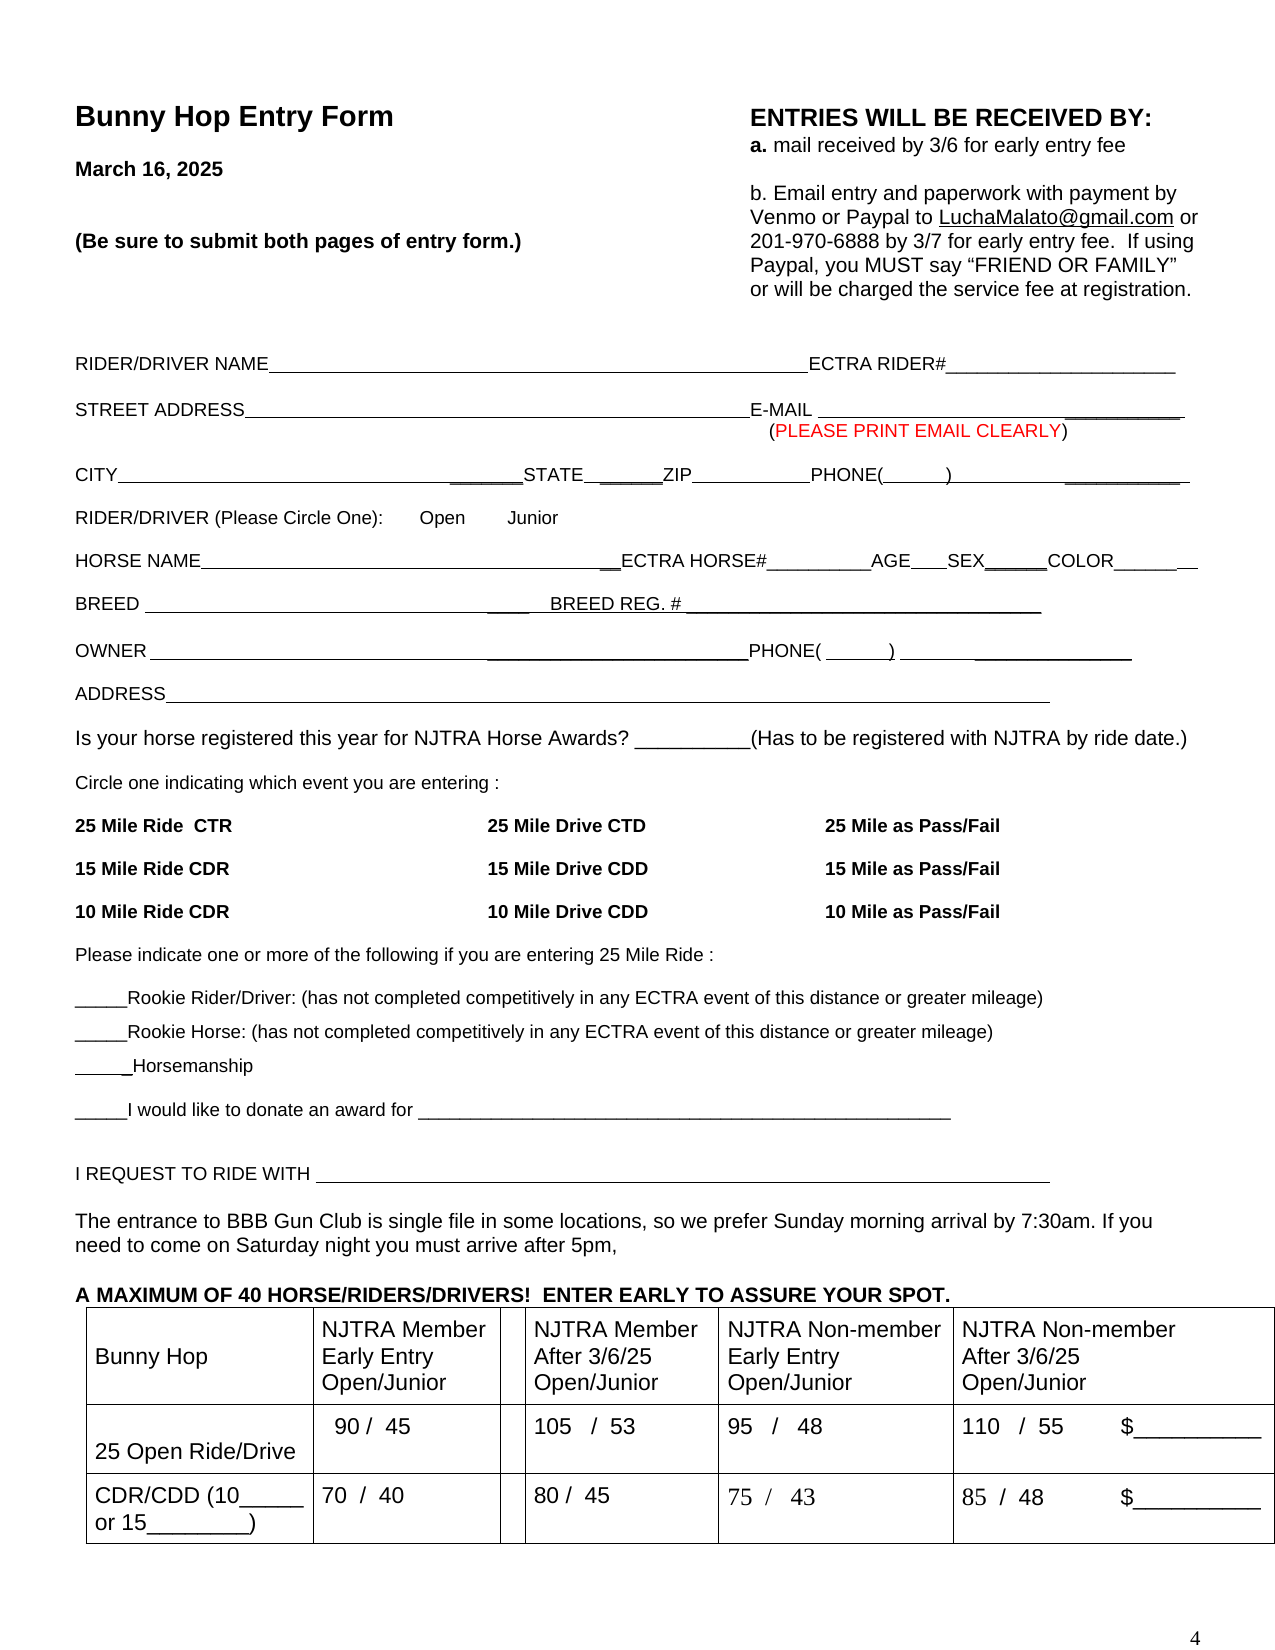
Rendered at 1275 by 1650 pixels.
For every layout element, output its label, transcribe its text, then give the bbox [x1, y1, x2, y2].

table_cell [501, 1474, 525, 1543]
text 25 Mile Ride CTR 25 Mile Drive CTD 25 Mile as Pass/Fail [75, 815, 1200, 836]
table_header NJTRA Member Early Entry Open/Junior [314, 1308, 500, 1404]
text The entrance to BBB Gun Club is single file in some locations, so we prefer Sunday morning arrival by 7:30am. If you need to come on Saturday night you must arrive after 5pm, [75, 1209, 1200, 1257]
table_cell 70 / 40 [314, 1474, 500, 1543]
table_header Bunny Hop [87, 1308, 313, 1404]
table_cell [501, 1405, 525, 1473]
table_cell 90 / 45 [314, 1405, 500, 1473]
text 10 Mile Ride CDR 10 Mile Drive CDD 10 Mile as Pass/Fail [75, 901, 1200, 922]
table_cell 80 / 45 [526, 1474, 718, 1543]
text _____Rookie Rider/Driver: (has not completed competitively in any ECTRA event of this distance or greater mileage) [75, 987, 1200, 1009]
table_header NJTRA Non-member After 3/6/25 Open/Junior [954, 1308, 1274, 1404]
list RIDER/DRIVER (Please Circle One): Open Junior [75, 506, 1200, 528]
table_header NJTRA Non-member Early Entry Open/Junior [719, 1308, 953, 1404]
table_cell 75 / 43 [719, 1474, 953, 1543]
text RIDER/DRIVER NAME ECTRA RIDER#______________________ [75, 353, 1200, 374]
table_cell 25 Open Ride/Drive [87, 1405, 313, 1473]
table_cell CDR/CDD (10_____ or 15________) [87, 1474, 313, 1543]
table_cell 105 / 53 [526, 1405, 718, 1473]
table_cell 85 / 48 $__________ [954, 1474, 1274, 1543]
text Bunny Hop Entry Form ENTRIES WILL BE RECEIVED BY: [75, 99, 1200, 133]
text STREET ADDRESS E-MAIL ___________ [75, 399, 1200, 420]
table_header NJTRA Member After 3/6/25 Open/Junior [526, 1308, 718, 1404]
text Please indicate one or more of the following if you are entering 25 Mile Ride : [75, 944, 1200, 966]
text _____Rookie Horse: (has not completed competitively in any ECTRA event of this distance or greater mileage) [75, 1021, 1200, 1043]
table_cell 110 / 55 $__________ [954, 1405, 1274, 1473]
text b. Email entry and paperwork with payment by Venmo or Paypal to LuchaMalato@gmail.com or [750, 181, 1200, 228]
text A MAXIMUM OF 40 HORSE/RIDERS/DRIVERS! ENTER EARLY TO ASSURE YOUR SPOT. [75, 1283, 1200, 1307]
text Circle one indicating which event you are entering : [75, 772, 1200, 793]
text BREED ____ BREED REG. # __________________________________ OWNER _________________________PHONE( ) _______________ [75, 593, 1200, 661]
text I REQUEST TO RIDE WITH [75, 1163, 1200, 1185]
text _____I would like to donate an award for ___________________________________________________ [75, 1098, 1200, 1120]
text ADDRESS [75, 683, 1200, 704]
subtitle March 16, 2025 [75, 157, 1200, 181]
text CITY _______STATE ______ZIP PHONE( ) ___________ [75, 463, 1200, 485]
text _Horsemanship [75, 1055, 1200, 1077]
table_header [501, 1308, 525, 1404]
text (Be sure to submit both pages of entry form.) 201-970-6888 by 3/7 for early entry fee. If using Paypal, you MUST say “FRIEND OR FAMILY” or will be charged the service fee at registration. [75, 228, 1200, 327]
table_cell 95 / 48 [719, 1405, 953, 1473]
list HORSE NAME __ECTRA HORSE#__________AGE SEX______COLOR______ [75, 549, 1200, 571]
text a. mail received by 3/6 for early entry fee [75, 133, 1200, 157]
text Is your horse registered this year for NJTRA Horse Awards? __________(Has to be registered with NJTRA by ride date.) [75, 726, 1200, 750]
text (PLEASE PRINT EMAIL CLEARLY) [75, 420, 1200, 463]
text 15 Mile Ride CDR 15 Mile Drive CDD 15 Mile as Pass/Fail [75, 858, 1200, 879]
